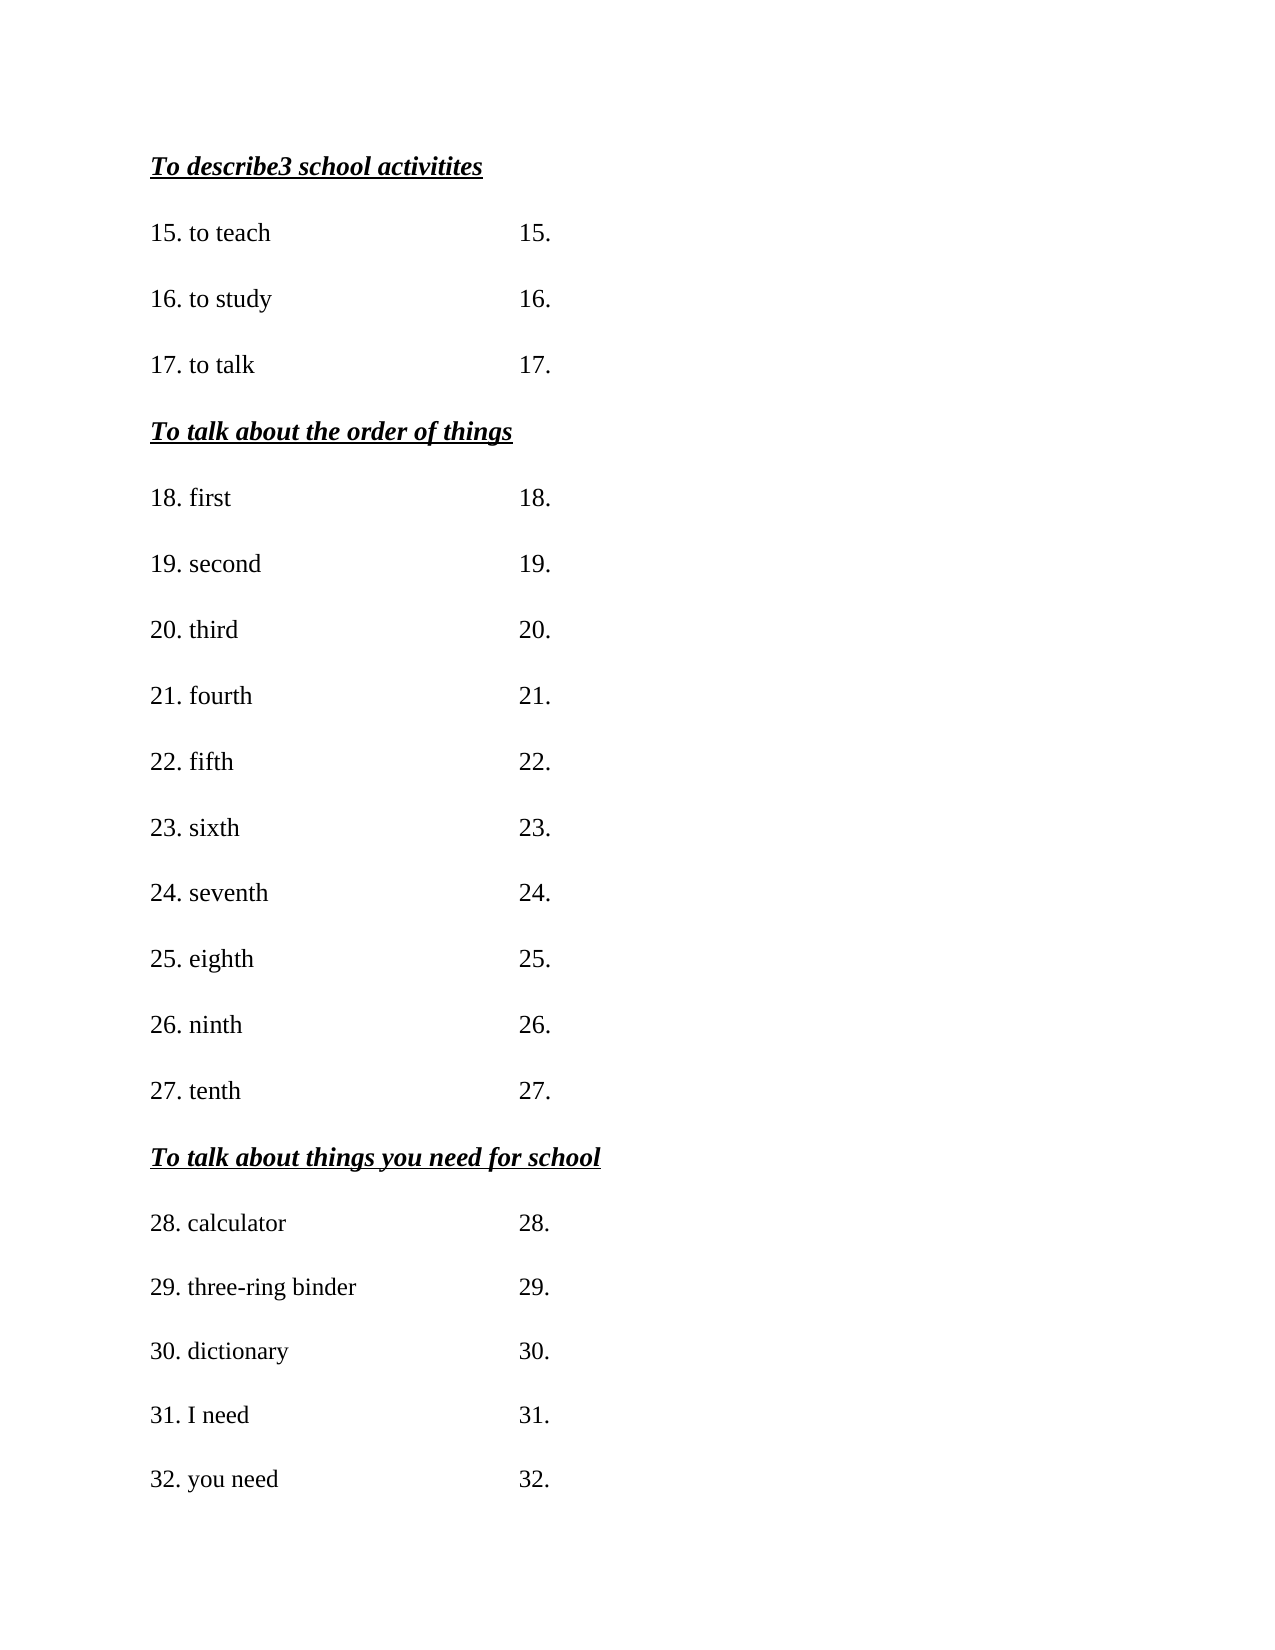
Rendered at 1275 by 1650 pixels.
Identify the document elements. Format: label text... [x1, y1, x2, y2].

text 18. first 18. [150, 482, 1125, 512]
text 29. three-ring binder 29. [150, 1272, 1125, 1301]
text 24. seventh 24. [150, 877, 1125, 907]
text 15. to teach 15. [150, 217, 1125, 247]
text 32. you need 32. [150, 1464, 1125, 1493]
text 20. third 20. [150, 614, 1125, 644]
text To talk about things you need for school [150, 1141, 1125, 1172]
text 22. fifth 22. [150, 746, 1125, 776]
text 23. sixth 23. [150, 812, 1125, 842]
text 17. to talk 17. [150, 349, 1125, 379]
text 30. dictionary 30. [150, 1336, 1125, 1365]
text 27. tenth 27. [150, 1075, 1125, 1105]
text To talk about the order of things [150, 415, 1125, 446]
text 28. calculator 28. [150, 1208, 1125, 1237]
text 25. eighth 25. [150, 943, 1125, 973]
text 19. second 19. [150, 548, 1125, 578]
text 31. I need 31. [150, 1400, 1125, 1429]
text 16. to study 16. [150, 283, 1125, 313]
text To describe3 school activitites [150, 150, 1125, 181]
text 21. fourth 21. [150, 680, 1125, 710]
text 26. ninth 26. [150, 1009, 1125, 1039]
